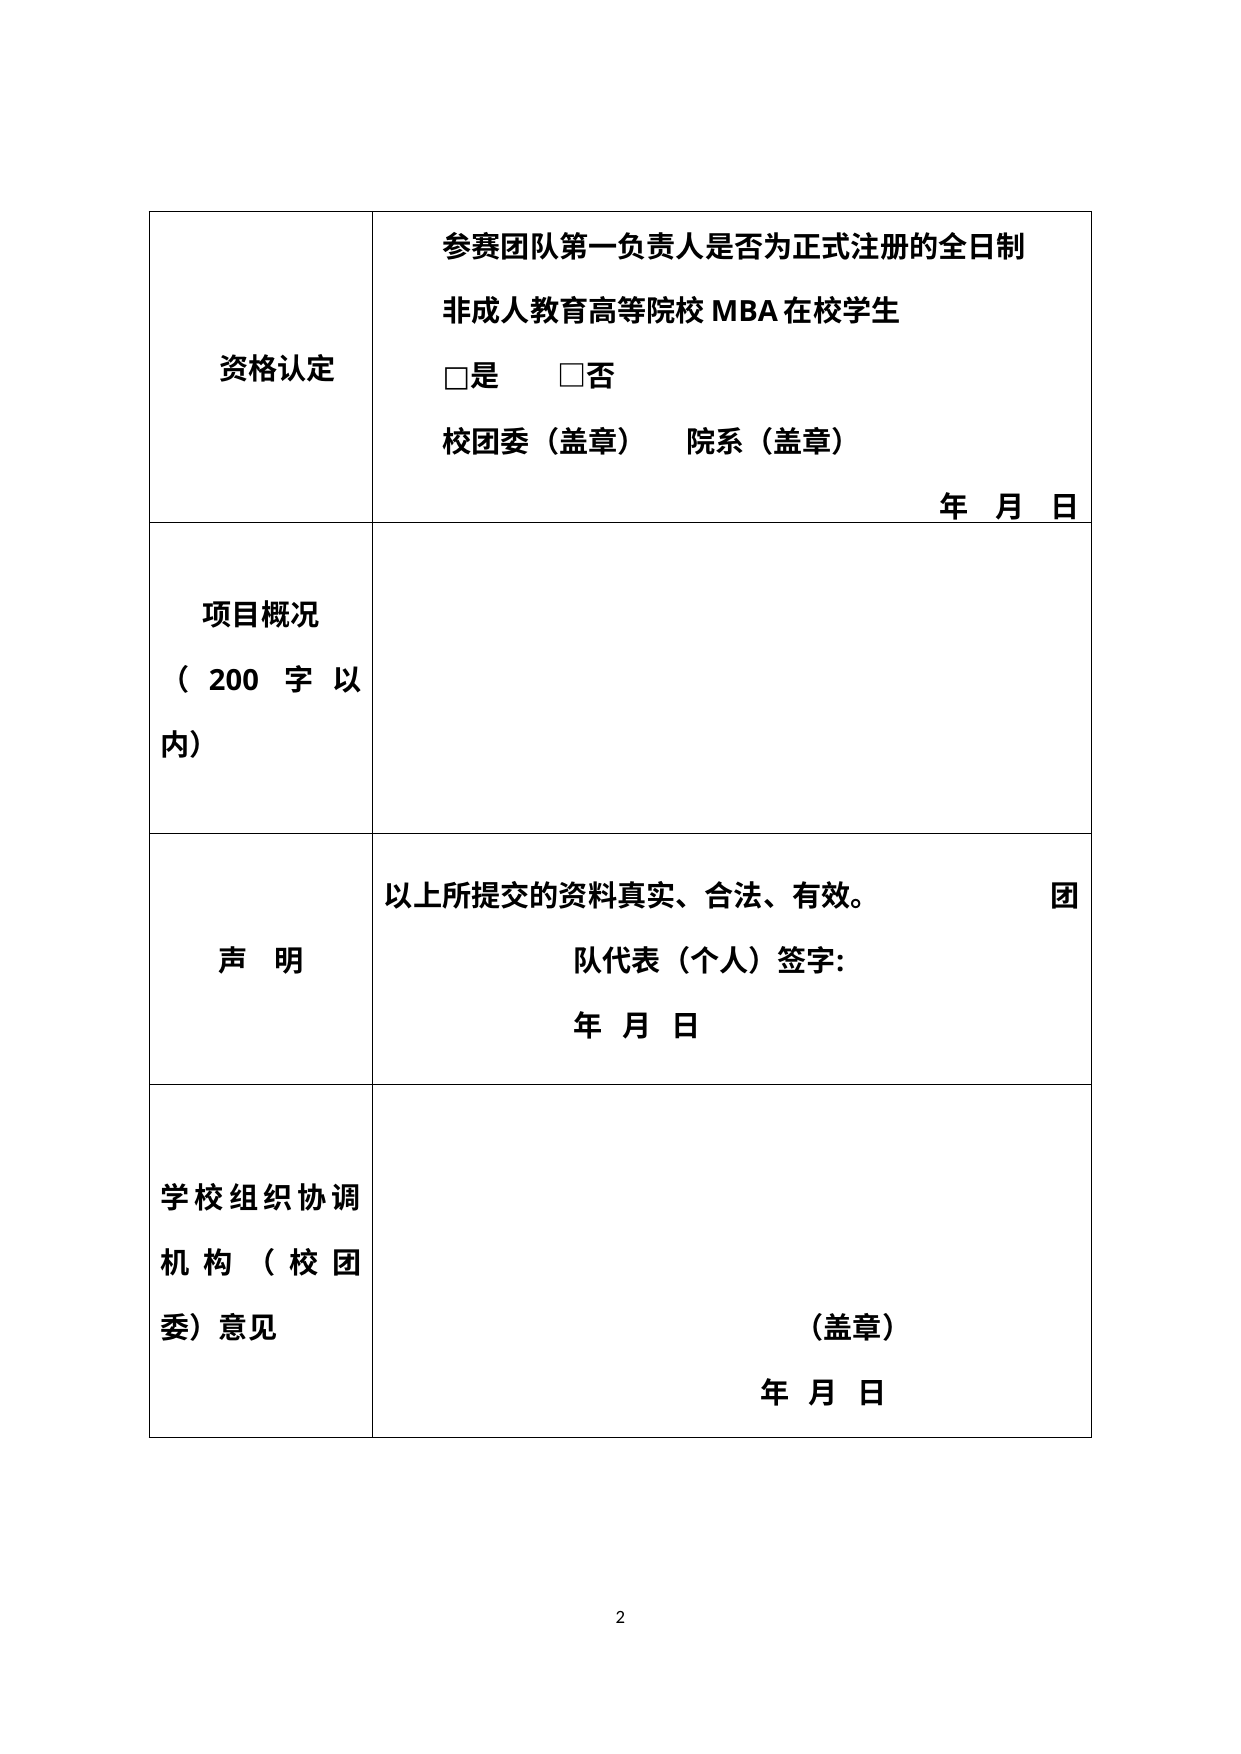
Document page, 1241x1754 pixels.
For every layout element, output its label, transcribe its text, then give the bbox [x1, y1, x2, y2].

table_cell 声 明 [150, 834, 372, 1083]
table_cell 学校组织协调机构（校团委）意见 [150, 1085, 372, 1437]
table_cell 项目概况 （200字以内） [150, 523, 372, 833]
table_cell 资格认定 [150, 212, 372, 522]
table_cell 参赛团队第一负责人是否为正式注册的全日制 非成人教育高等院校MBA在校学生 □是 □否 校团委（盖章） 院系（盖章） 年 月 日 [373, 212, 1091, 522]
table_cell 以上所提交的资料真实、合法、有效。 团队代表（个人）签字: 年 月 日 [373, 834, 1091, 1083]
table_cell （盖章） 年 月 日 [373, 1085, 1091, 1437]
table_cell [373, 523, 1091, 833]
